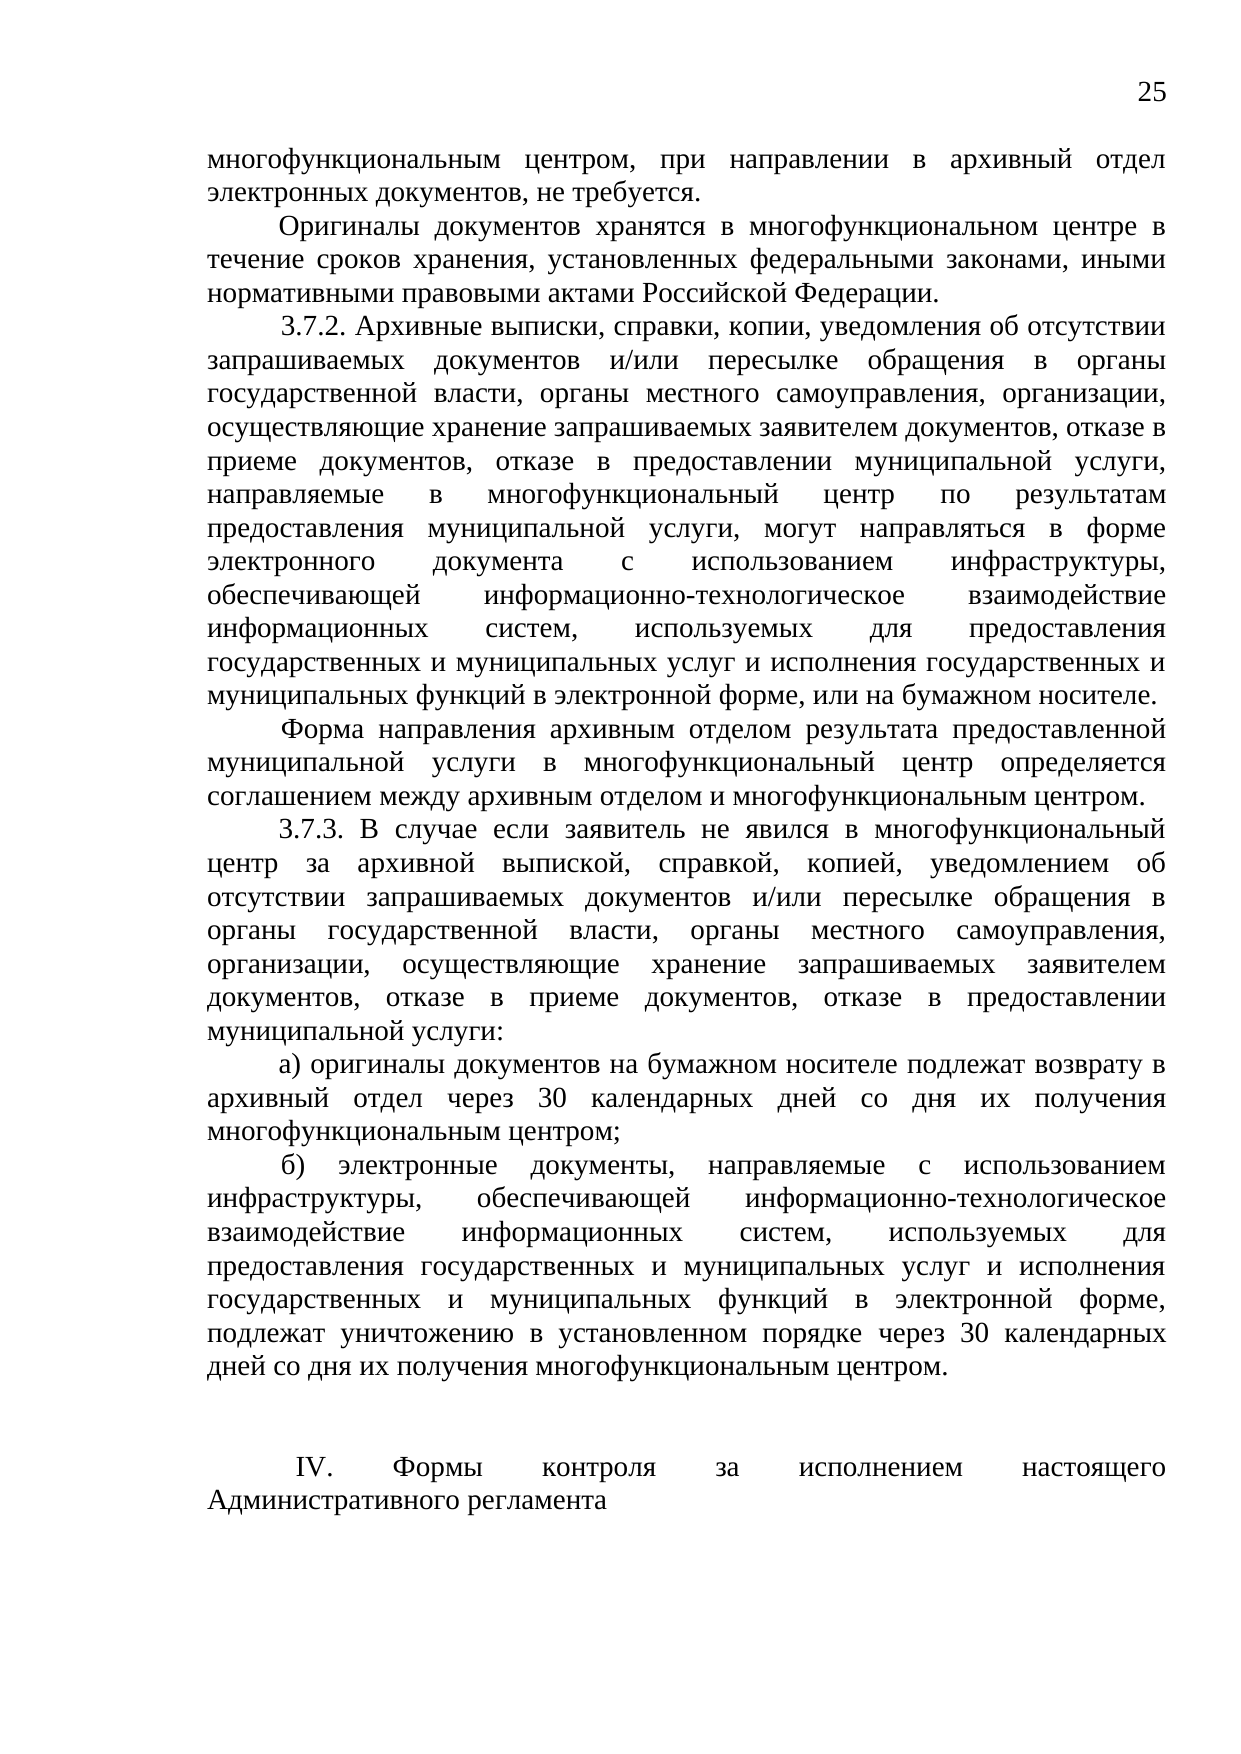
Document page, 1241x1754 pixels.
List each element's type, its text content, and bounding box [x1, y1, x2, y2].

text Оригиналы документов хранятся в многофункциональном центре в течение сроков хранения, установленных федеральными законами, иными нормативными правовыми актами Российской Федерации. [207, 208, 1167, 308]
text б) электронные документы, направляемые с использованием инфраструктуры, обеспечивающей информационно-технологическое взаимодействие информационных систем, используемых для предоставления государственных и муниципальных услуг и исполнения государственных и муниципальных функций в электронной форме, подлежат уничтожению в установленном порядке через 30 календарных дней со дня их получения многофункциональным центром. [207, 1147, 1167, 1382]
text 3.7.3. В случае если заявитель не явился в многофункциональный центр за архивной выпиской, справкой, копией, уведомлением об отсутствии запрашиваемых документов и/или пересылке обращения в органы государственной власти, органы местного самоуправления, организации, осуществляющие хранение запрашиваемых заявителем документов, отказе в приеме документов, отказе в предоставлении муниципальной услуги: [207, 812, 1167, 1046]
text 3.7.2. Архивные выписки, справки, копии, уведомления об отсутствии запрашиваемых документов и/или пересылке обращения в органы государственной власти, органы местного самоуправления, организации, осуществляющие хранение запрашиваемых заявителем документов, отказе в приеме документов, отказе в предоставлении муниципальной услуги, направляемые в многофункциональный центр по результатам предоставления муниципальной услуги, могут направляться в форме электронного документа с использованием инфраструктуры, обеспечивающей информационно-технологическое взаимодействие информационных систем, используемых для предоставления государственных и муниципальных услуг и исполнения государственных и муниципальных функций в электронной форме, или на бумажном носителе. [207, 308, 1167, 711]
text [207, 141, 1167, 208]
text а) оригиналы документов на бумажном носителе подлежат возврату в архивный отдел через 30 календарных дней со дня их получения многофункциональным центром; [207, 1046, 1167, 1147]
text IV. Формы контроля за исполнением настоящего Административного регламента [207, 1449, 1167, 1516]
text Форма направления архивным отделом результата предоставленной муниципальной услуги в многофункциональный центр определяется соглашением между архивным отделом и многофункциональным центром. [207, 711, 1167, 812]
